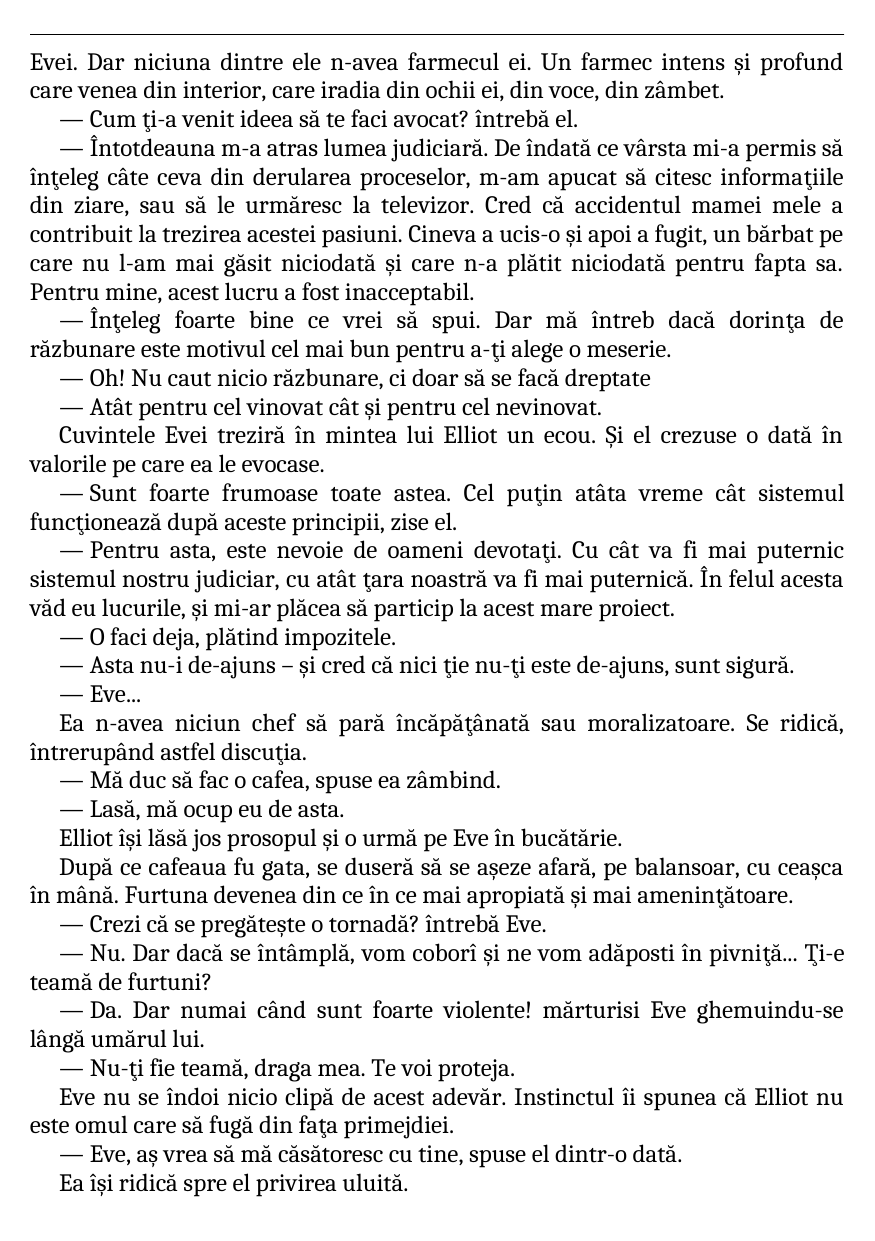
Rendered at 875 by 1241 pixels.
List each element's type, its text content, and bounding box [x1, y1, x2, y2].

text — Atât pentru cel vinovat cât şi pentru cel nevinovat. [29, 393, 844, 421]
text — Pentru asta, este nevoie de oameni devotaţi. Cu cât va fi mai puternic sistemul nostru judiciar, cu atât ţara noastră va fi mai puternică. În felul acesta văd eu lucurile, şi mi-ar plăcea să particip la acest mare proiect. [29, 536, 844, 623]
text Ea n-avea niciun chef să pară încăpăţânată sau moralizatoare. Se ridică, întrerupând astfel discuţia. [29, 709, 844, 766]
text Eve nu se îndoi nicio clipă de acest adevăr. Instinctul îi spunea că Elliot nu este omul care să fugă din faţa primejdiei. [29, 1083, 844, 1140]
text — Asta nu-i de-ajuns – şi cred că nici ţie nu-ţi este de-ajuns, sunt sigură. [29, 651, 844, 680]
text — Întotdeauna m-a atras lumea judiciară. De îndată ce vârsta mi-a permis să înţeleg câte ceva din derularea proceselor, m-am apucat să citesc informaţiile din ziare, sau să le urmăresc la televizor. Cred că accidentul mamei mele a contribuit la trezirea acestei pasiuni. Cineva a ucis-o şi apoi a fugit, un bărbat pe care nu l-am mai găsit niciodată şi care n-a plătit niciodată pentru fapta sa. Pentru mine, acest lucru a fost inacceptabil. [29, 134, 844, 306]
text — Da. Dar numai când sunt foarte violente! mărturisi Eve ghemuindu-se lângă umărul lui. [29, 996, 844, 1054]
text — Cum ţi-a venit ideea să te faci avocat? întrebă el. [29, 105, 844, 134]
text — Înţeleg foarte bine ce vrei să spui. Dar mă întreb dacă dorinţa de răzbunare este motivul cel mai bun pentru a-ţi alege o meserie. [29, 306, 844, 364]
text — Mă duc să fac o cafea, spuse ea zâmbind. [29, 766, 844, 795]
text — Nu. Dar dacă se întâmplă, vom coborî şi ne vom adăposti în pivniţă... Ţi-e teamă de furtuni? [29, 939, 844, 996]
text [29, 48, 844, 105]
text Ea îşi ridică spre el privirea uluită. [29, 1169, 844, 1198]
text — Oh! Nu caut nicio răzbunare, ci doar să se facă dreptate [29, 364, 844, 393]
text — Eve... [29, 680, 844, 709]
text Cuvintele Evei treziră în mintea lui Elliot un ecou. Şi el crezuse o dată în valorile pe care ea le evocase. [29, 421, 844, 479]
text — Lasă, mă ocup eu de asta. [29, 795, 844, 824]
text După ce cafeaua fu gata, se duseră să se aşeze afară, pe balansoar, cu ceaşca în mână. Furtuna devenea din ce în ce mai apropiată şi mai ameninţătoare. [29, 853, 844, 910]
text — Sunt foarte frumoase toate astea. Cel puţin atâta vreme cât sistemul funcţionează după aceste principii, zise el. [29, 479, 844, 536]
text Elliot îşi lăsă jos prosopul şi o urmă pe Eve în bucătărie. [29, 824, 844, 853]
text — O faci deja, plătind impozitele. [29, 623, 844, 651]
text — Nu-ţi fie teamă, draga mea. Te voi proteja. [29, 1054, 844, 1083]
text — Eve, aş vrea să mă căsătoresc cu tine, spuse el dintr-o dată. [29, 1140, 844, 1169]
text — Crezi că se pregăteşte o tornadă? întrebă Eve. [29, 910, 844, 939]
